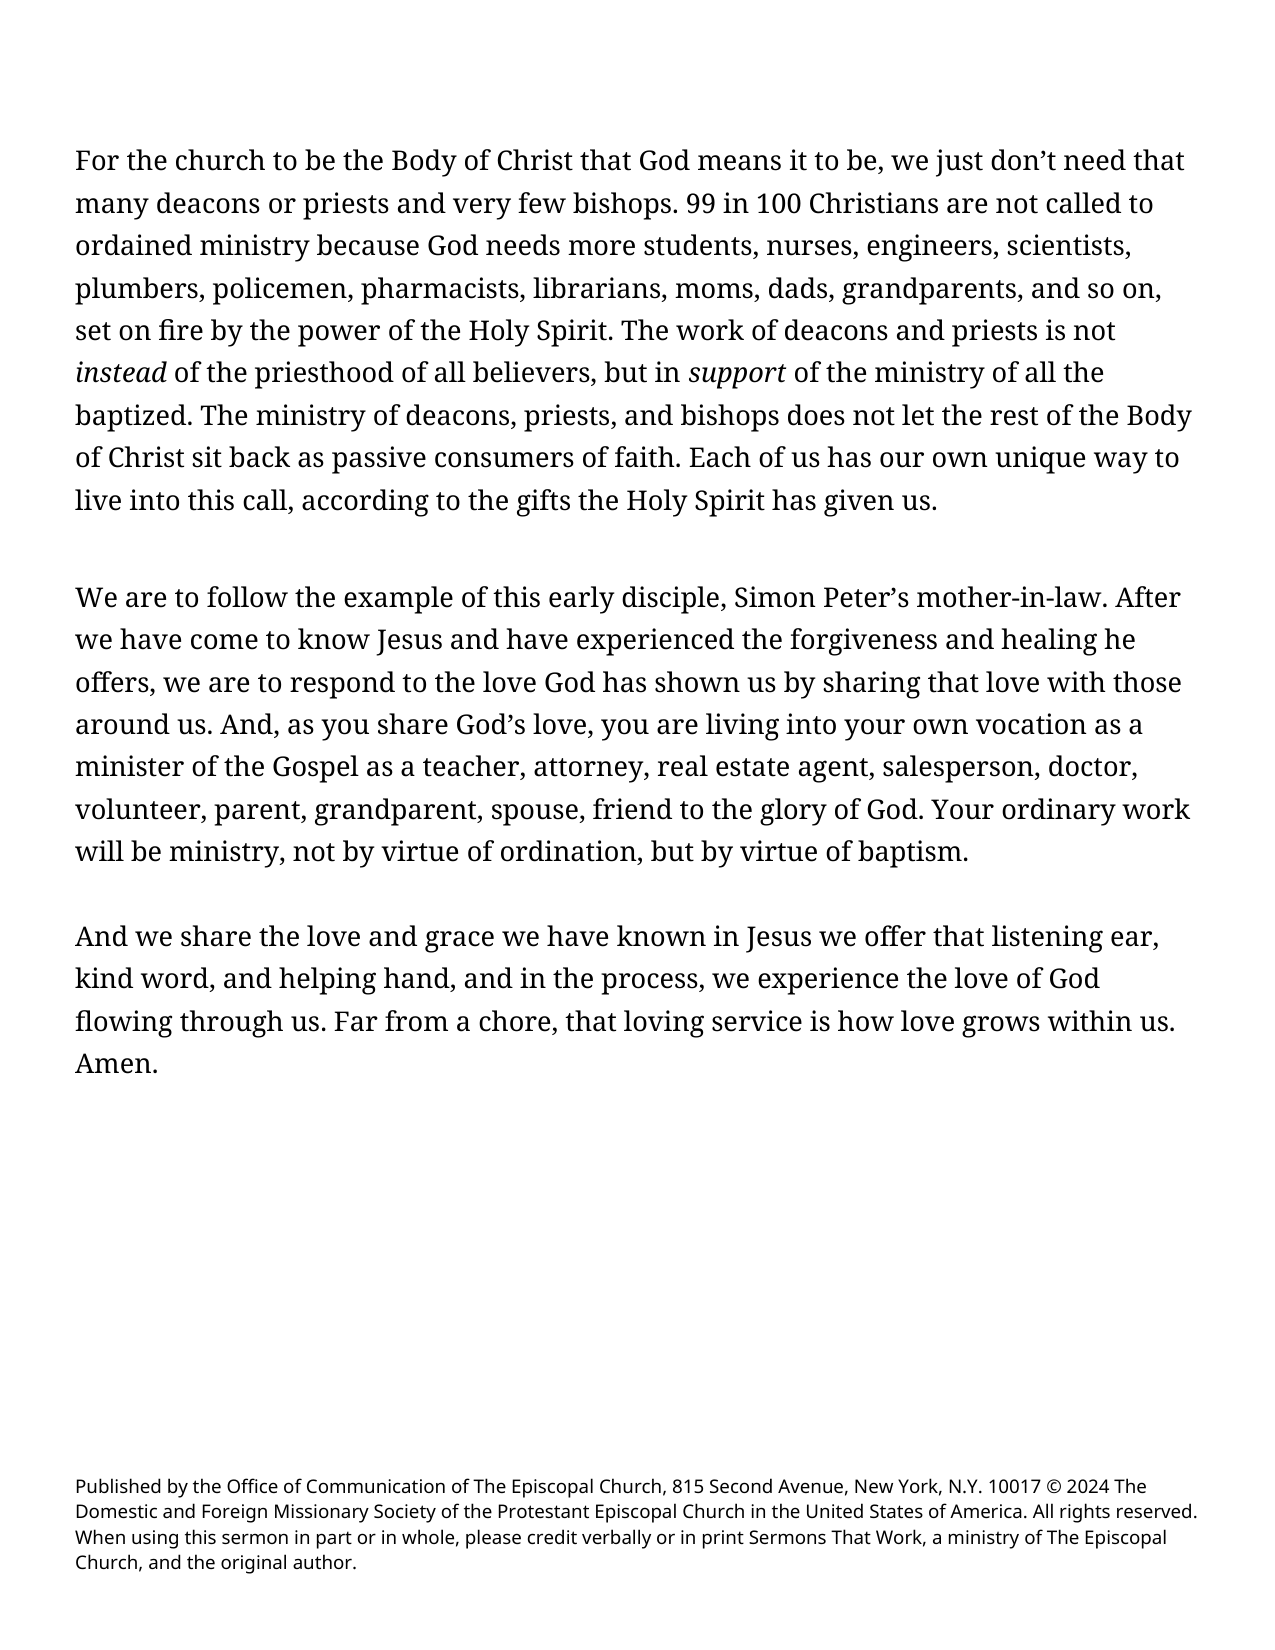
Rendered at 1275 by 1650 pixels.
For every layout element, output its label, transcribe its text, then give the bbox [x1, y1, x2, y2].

text And we share the love and grace we have known in Jesus we offer that listening ear, kind word, and helping hand, and in the process, we experience the love of God flowing through us. Far from a chore, that loving service is how love grows within us. Amen. [75, 917, 1200, 1082]
text For the church to be the Body of Christ that God means it to be, we just don’t need that many deacons or priests and very few bishops. 99 in 100 Christians are not called to ordained ministry because God needs more students, nurses, engineers, scientists, plumbers, policemen, pharmacists, librarians, moms, dads, grandparents, and so on, set on fire by the power of the Holy Spirit. The work of deacons and priests is not instead of the priesthood of all believers, but in support of the ministry of all the baptized. The ministry of deacons, priests, and bishops does not let the rest of the Body of Christ sit back as passive consumers of faith. Each of us has our own unique way to live into this call, according to the gifts the Holy Spirit has given us. [75, 142, 1200, 518]
text We are to follow the example of this early disciple, Simon Peter’s mother-in-law. After we have come to know Jesus and have experienced the forgiveness and healing he offers, we are to respond to the love God has shown us by sharing that love with those around us. And, as you share God’s love, you are living into your own vocation as a minister of the Gospel as a teacher, attorney, real estate agent, salesperson, doctor, volunteer, parent, grandparent, spouse, friend to the glory of God. Your ordinary work will be ministry, not by virtue of ordination, but by virtue of baptism. [75, 578, 1200, 869]
